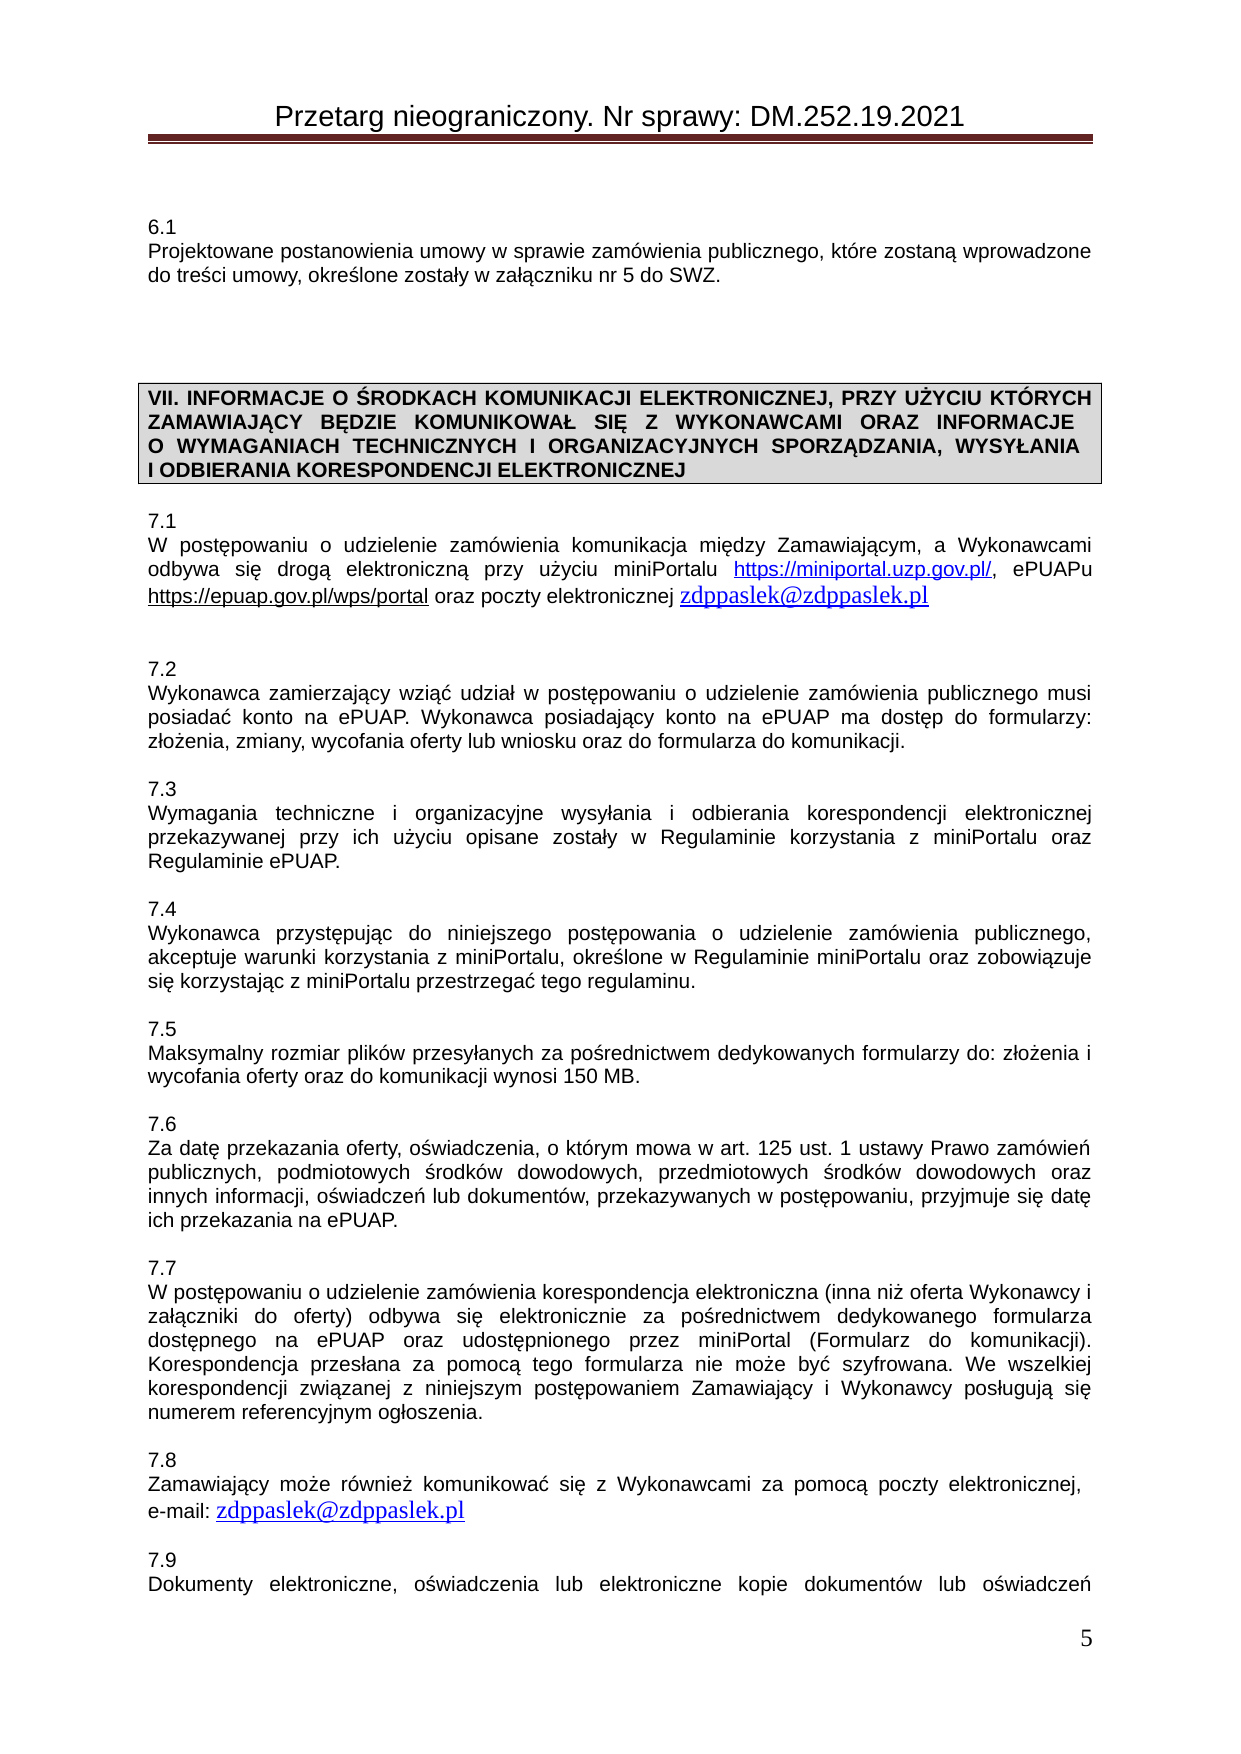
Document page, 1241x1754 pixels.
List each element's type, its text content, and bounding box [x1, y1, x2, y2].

text 7.6 [148, 1112, 1093, 1136]
text 6.1 [148, 215, 1093, 239]
text Wykonawca zamierzający wziąć udział w postępowaniu o udzielenie zamówienia publicznego musi posiadać konto na ePUAP. Wykonawca posiadający konto na ePUAP ma dostęp do formularzy: złożenia, zmiany, wycofania oferty lub wniosku oraz do formularza do komunikacji. [148, 681, 1093, 753]
text W postępowaniu o udzielenie zamówienia komunikacja między Zamawiającym, a Wykonawcami odbywa się drogą elektroniczną przy użyciu miniPortalu https://miniportal.uzp.gov.pl/, ePUAPu https://epuap.gov.pl/wps/portal oraz poczty elektronicznej zdppaslek@zdppaslek.pl [148, 532, 1093, 609]
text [148, 1572, 1093, 1596]
text 7.1 [148, 508, 1093, 532]
text Za datę przekazania oferty, oświadczenia, o którym mowa w art. 125 ust. 1 ustawy Prawo zamówień publicznych, podmiotowych środków dowodowych, przedmiotowych środków dowodowych oraz innych informacji, oświadczeń lub dokumentów, przekazywanych w postępowaniu, przyjmuje się datę ich przekazania na ePUAP. [148, 1136, 1093, 1232]
text W postępowaniu o udzielenie zamówienia korespondencja elektroniczna (inna niż oferta Wykonawcy i załączniki do oferty) odbywa się elektronicznie za pośrednictwem dedykowanego formularza dostępnego na ePUAP oraz udostępnionego przez miniPortal (Formularz do komunikacji). Korespondencja przesłana za pomocą tego formularza nie może być szyfrowana. We wszelkiej korespondencji związanej z niniejszym postępowaniem Zamawiający i Wykonawcy posługują się numerem referencyjnym ogłoszenia. [148, 1280, 1093, 1424]
text Zamawiający może również komunikować się z Wykonawcami za pomocą poczty elektronicznej, e-mail: zdppaslek@zdppaslek.pl [148, 1472, 1093, 1524]
text Wykonawca przystępując do niniejszego postępowania o udzielenie zamówienia publicznego, akceptuje warunki korzystania z miniPortalu, określone w Regulaminie miniPortalu oraz zobowiązuje się korzystając z miniPortalu przestrzegać tego regulaminu. [148, 921, 1093, 992]
text 7.8 [148, 1448, 1093, 1472]
text Maksymalny rozmiar plików przesyłanych za pośrednictwem dedykowanych formularzy do: złożenia i wycofania oferty oraz do komunikacji wynosi 150 MB. [148, 1040, 1093, 1088]
text 7.3 [148, 777, 1093, 801]
text VII. INFORMACJE O ŚRODKACH KOMUNIKACJI ELEKTRONICZNEJ, PRZY UŻYCIU KTÓRYCH ZAMAWIAJĄCY BĘDZIE KOMUNIKOWAŁ SIĘ Z WYKONAWCAMI ORAZ INFORMACJE O WYMAGANIACH TECHNICZNYCH I ORGANIZACYJNYCH SPORZĄDZANIA, WYSYŁANIA I ODBIERANIA KORESPONDENCJI ELEKTRONICZNEJ [139, 384, 1101, 483]
text 7.5 [148, 1016, 1093, 1040]
text Projektowane postanowienia umowy w sprawie zamówienia publicznego, które zostaną wprowadzone do treści umowy, określone zostały w załączniku nr 5 do SWZ. [148, 239, 1093, 287]
text 7.2 [148, 657, 1093, 681]
text 7.9 [148, 1548, 1093, 1572]
text Wymagania techniczne i organizacyjne wysyłania i odbierania korespondencji elektronicznej przekazywanej przy ich użyciu opisane zostały w Regulaminie korzystania z miniPortalu oraz Regulaminie ePUAP. [148, 801, 1093, 873]
text 7.4 [148, 897, 1093, 921]
text 7.7 [148, 1256, 1093, 1280]
